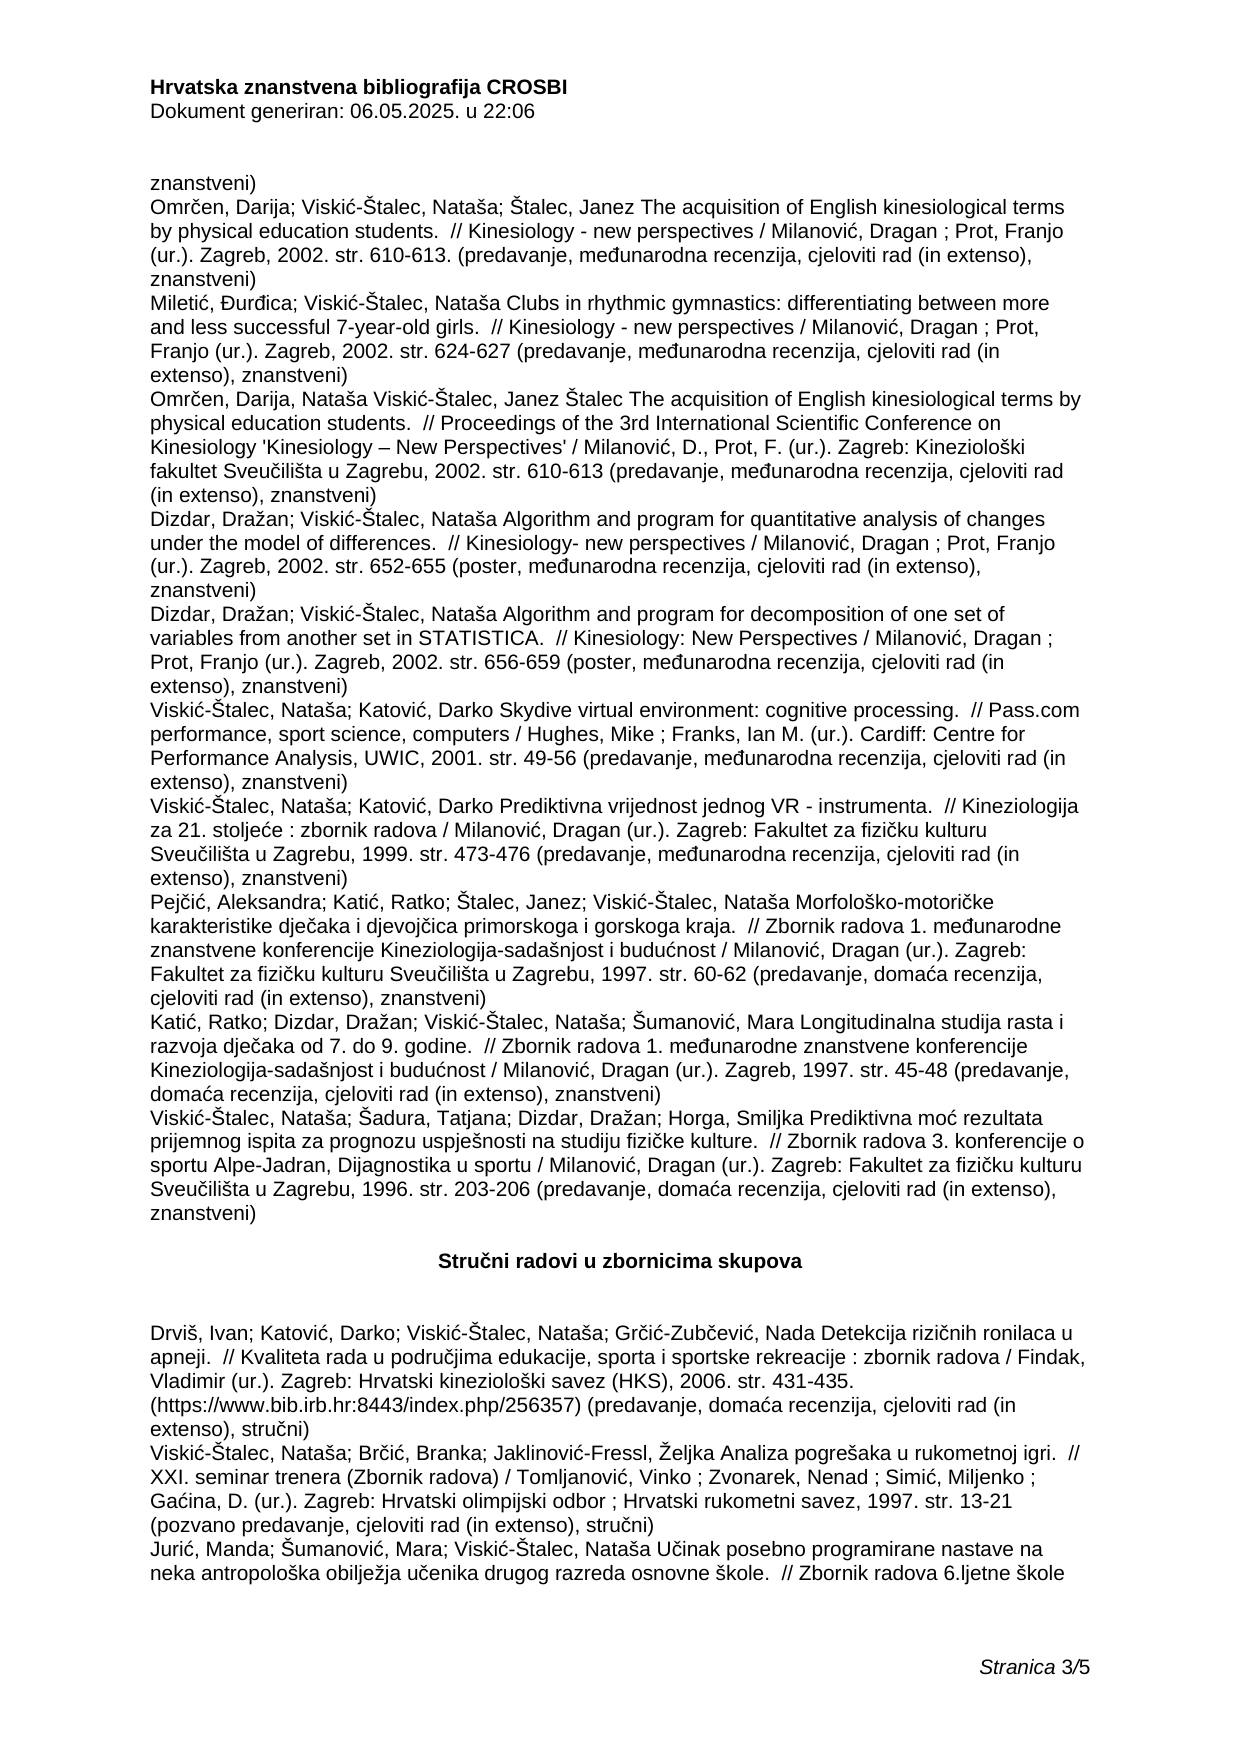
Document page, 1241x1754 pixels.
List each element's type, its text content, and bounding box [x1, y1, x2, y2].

text Katić, Ratko; Dizdar, Dražan; Viskić-Štalec, Nataša; Šumanović, Mara [150, 1009, 1090, 1105]
text Pejčić, Aleksandra; Katić, Ratko; Štalec, Janez; Viskić-Štalec, Nataša [150, 890, 1090, 1009]
text Viskić-Štalec, Nataša; Šadura, Tatjana; Dizdar, Dražan; Horga, Smiljka [150, 1105, 1090, 1225]
text Viskić-Štalec, Nataša; Katović, Darko [150, 794, 1090, 890]
text Omrčen, Darija; Viskić-Štalec, Nataša; Štalec, Janez [150, 195, 1090, 291]
text Omrčen, Darija, Nataša Viskić-Štalec, Janez Štalec [150, 387, 1090, 506]
text Viskić-Štalec, Nataša; Brčić, Branka; Jaklinović-Fressl, Željka [150, 1441, 1090, 1537]
text Dizdar, Dražan; Viskić-Štalec, Nataša [150, 602, 1090, 698]
text Miletić, Đurđica; Viskić-Štalec, Nataša [150, 291, 1090, 387]
text Dizdar, Dražan; Viskić-Štalec, Nataša [150, 506, 1090, 602]
text Viskić-Štalec, Nataša; Katović, Darko [150, 698, 1090, 794]
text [150, 171, 1090, 195]
subtitle Stručni radovi u zbornicima skupova [150, 1249, 1090, 1273]
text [150, 1537, 1090, 1584]
text Drviš, Ivan; Katović, Darko; Viskić-Štalec, Nataša; Grčić-Zubčević, Nada [150, 1321, 1090, 1441]
